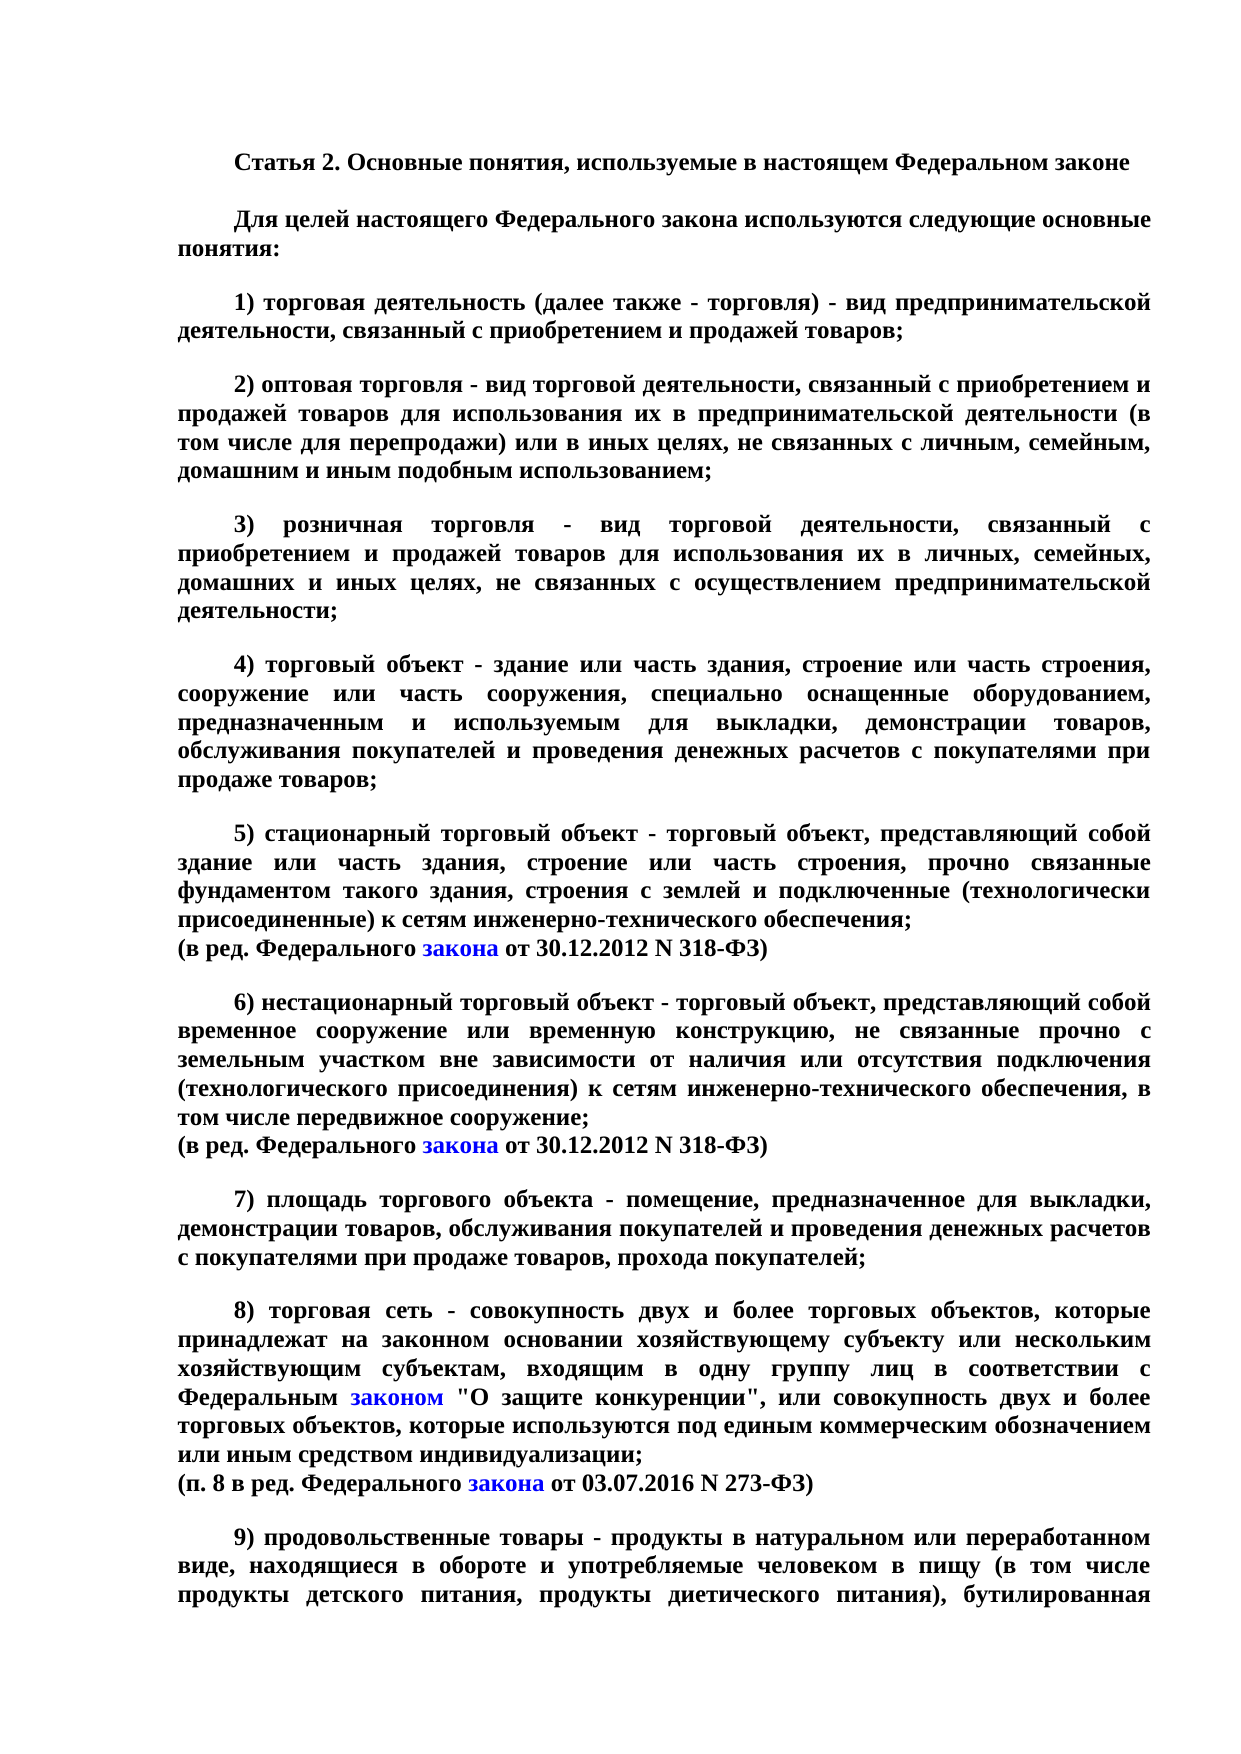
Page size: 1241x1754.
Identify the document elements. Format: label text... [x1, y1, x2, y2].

title Статья 2. Основные понятия, используемые в настоящем Федеральном законе [177, 147, 1152, 176]
text (в ред. Федерального закона от 30.12.2012 N 318-ФЗ) [177, 933, 1152, 962]
text 7) площадь торгового объекта - помещение, предназначенное для выкладки, демонстрации товаров, обслуживания покупателей и проведения денежных расчетов с покупателями при продаже товаров, прохода покупателей; [177, 1184, 1152, 1271]
text 4) торговый объект - здание или часть здания, строение или часть строения, сооружение или часть сооружения, специально оснащенные оборудованием, предназначенным и используемым для выкладки, демонстрации товаров, обслуживания покупателей и проведения денежных расчетов с покупателями при продаже товаров; [177, 649, 1152, 793]
text 8) торговая сеть - совокупность двух и более торговых объектов, которые принадлежат на законном основании хозяйствующему субъекту или нескольким хозяйствующим субъектам, входящим в одну группу лиц в соответствии с Федеральным законом "О защите конкуренции", или совокупность двух и более торговых объектов, которые используются под единым коммерческим обозначением или иным средством индивидуализации; [177, 1296, 1152, 1468]
text Для целей настоящего Федерального закона используются следующие основные понятия: [177, 204, 1152, 262]
text 6) нестационарный торговый объект - торговый объект, представляющий собой временное сооружение или временную конструкцию, не связанные прочно с земельным участком вне зависимости от наличия или отсутствия подключения (технологического присоединения) к сетям инженерно-технического обеспечения, в том числе передвижное сооружение; [177, 987, 1152, 1131]
text 1) торговая деятельность (далее также - торговля) - вид предпринимательской деятельности, связанный с приобретением и продажей товаров; [177, 287, 1152, 344]
text 3) розничная торговля - вид торговой деятельности, связанный с приобретением и продажей товаров для использования их в личных, семейных, домашних и иных целях, не связанных с осуществлением предпринимательской деятельности; [177, 509, 1152, 624]
text 5) стационарный торговый объект - торговый объект, представляющий собой здание или часть здания, строение или часть строения, прочно связанные фундаментом такого здания, строения с землей и подключенные (технологически присоединенные) к сетям инженерно-технического обеспечения; [177, 818, 1152, 933]
text (п. 8 в ред. Федерального закона от 03.07.2016 N 273-ФЗ) [177, 1468, 1152, 1497]
text (в ред. Федерального закона от 30.12.2012 N 318-ФЗ) [177, 1131, 1152, 1159]
text 2) оптовая торговля - вид торговой деятельности, связанный с приобретением и продажей товаров для использования их в предпринимательской деятельности (в том числе для перепродажи) или в иных целях, не связанных с личным, семейным, домашним и иным подобным использованием; [177, 369, 1152, 484]
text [177, 1522, 1152, 1608]
